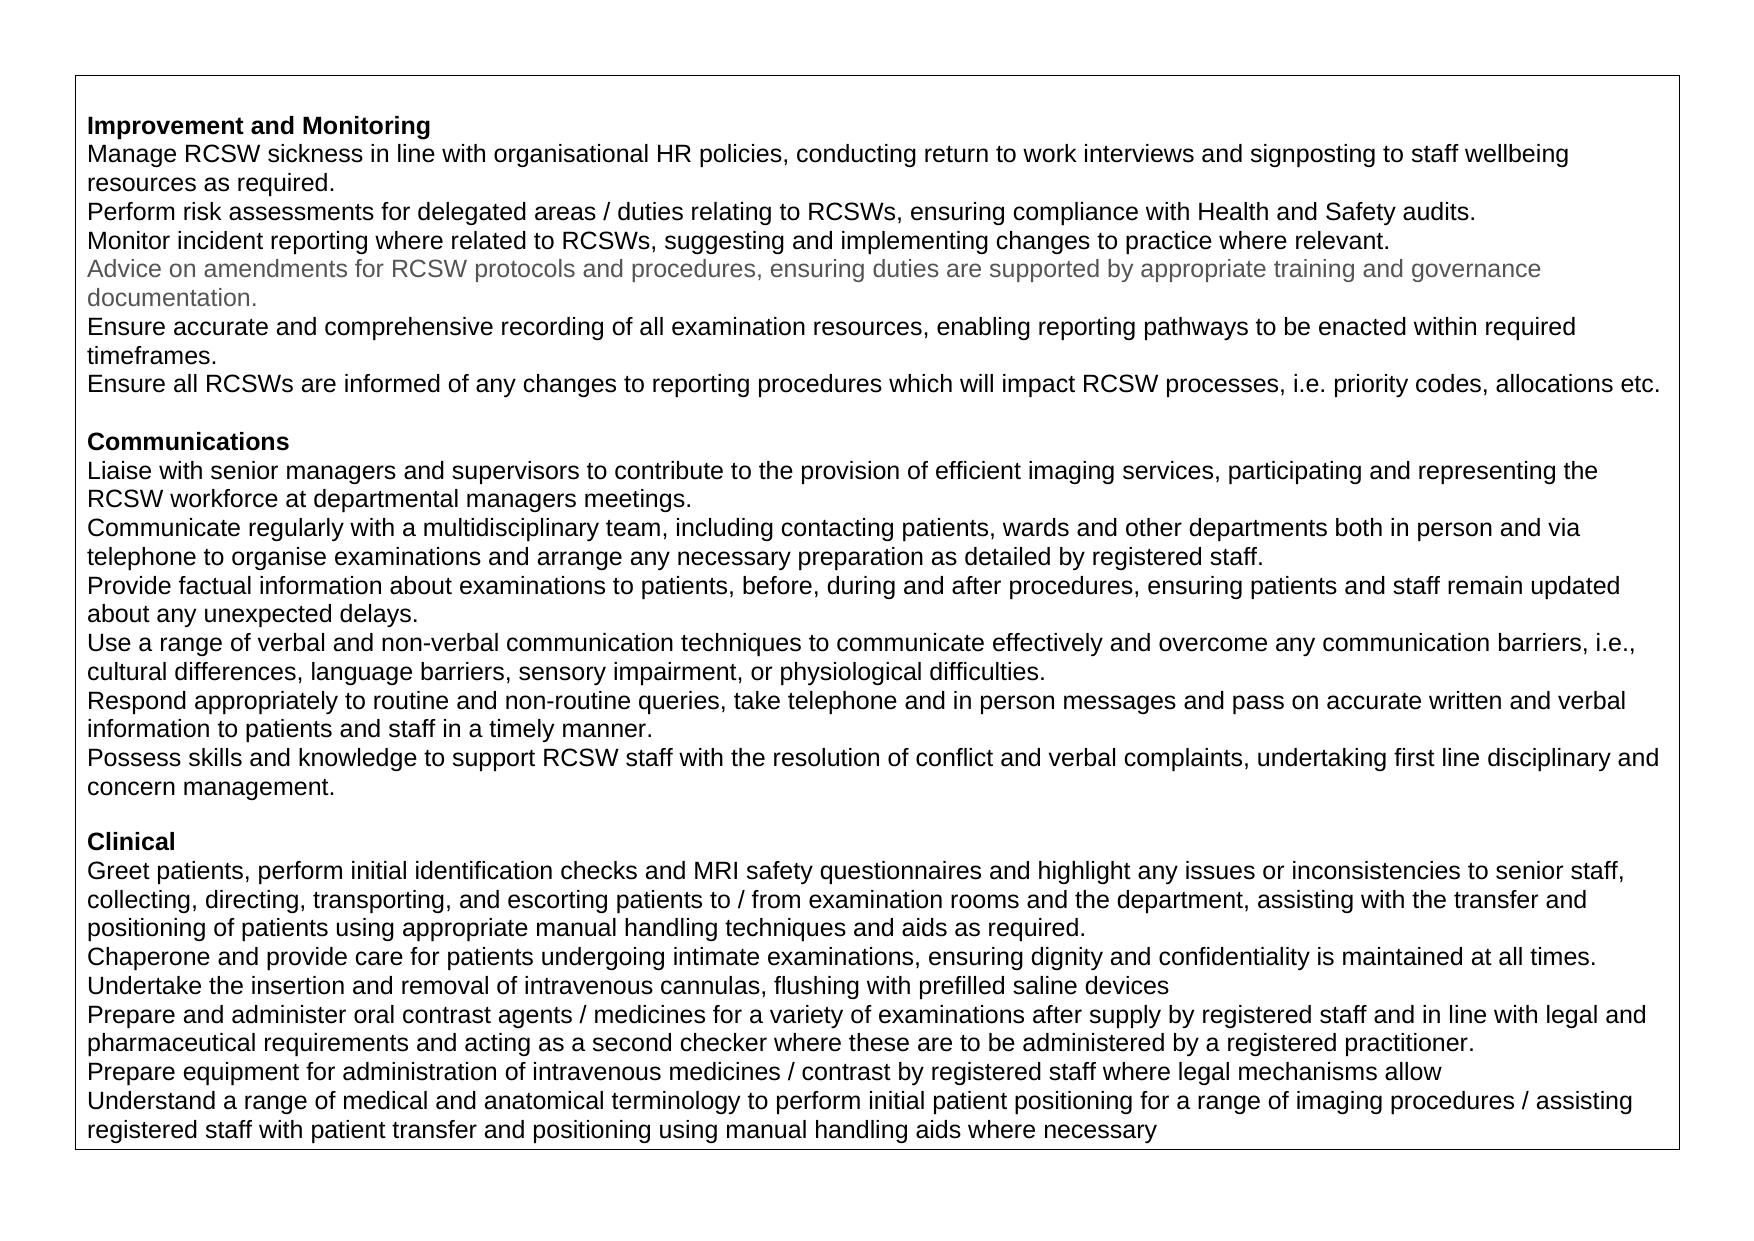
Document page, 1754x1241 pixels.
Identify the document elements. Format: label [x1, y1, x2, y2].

table_cell [76, 76, 1679, 1149]
